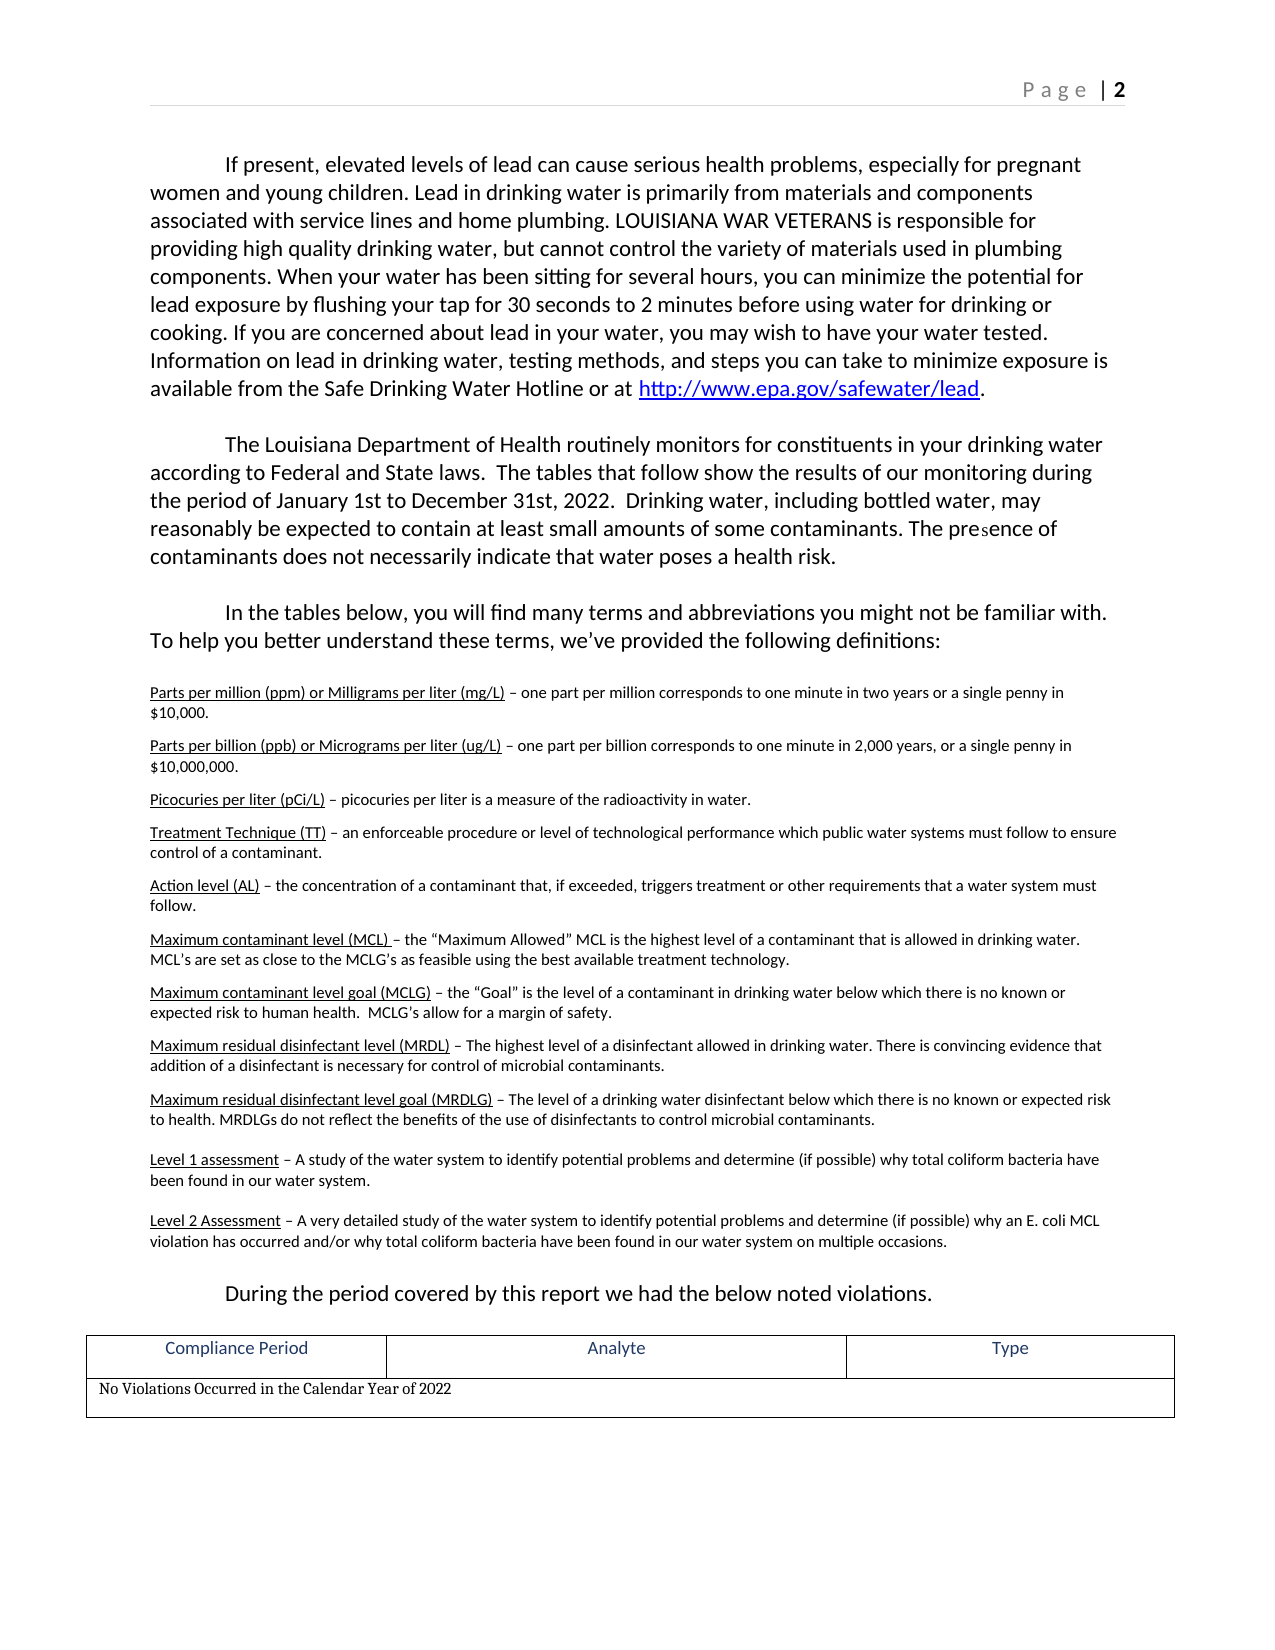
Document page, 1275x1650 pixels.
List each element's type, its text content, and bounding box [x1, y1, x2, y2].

table_header Compliance Period [87, 1336, 386, 1378]
table_cell No Violations Occurred in the Calendar Year of 2022 [87, 1379, 1174, 1417]
text Action level (AL) – the concentration of a contaminant that, if exceeded, triggers treatment or other requirements that a water system must follow. [150, 875, 1125, 916]
text Maximum contaminant level (MCL) – the “Maximum Allowed” MCL is the highest level of a contaminant that is allowed in drinking water. MCL’s are set as close to the MCLG’s as feasible using the best available treatment technology. [150, 929, 1125, 969]
table_header Analyte [387, 1336, 846, 1378]
table_header Type [847, 1336, 1174, 1378]
text In the tables below, you will find many terms and abbreviations you might not be familiar with. To help you better understand these terms, we’ve provided the following definitions: [150, 598, 1125, 654]
text During the period covered by this report we had the below noted violations. [150, 1279, 1125, 1307]
text Maximum contaminant level goal (MCLG) – the “Goal” is the level of a contaminant in drinking water below which there is no known or expected risk to human health. MCLG’s allow for a margin of safety. [150, 982, 1125, 1023]
text Level 2 Assessment – A very detailed study of the water system to identify potential problems and determine (if possible) why an E. coli MCL violation has occurred and/or why total coliform bacteria have been found in our water system on multiple occasions. [150, 1211, 1125, 1251]
text Maximum residual disinfectant level (MRDL) – The highest level of a disinfectant allowed in drinking water. There is convincing evidence that addition of a disinfectant is necessary for control of microbial contaminants. [150, 1035, 1125, 1076]
text Level 1 assessment – A study of the water system to identify potential problems and determine (if possible) why total coliform bacteria have been found in our water system. [150, 1150, 1125, 1190]
text Picocuries per liter (pCi/L) – picocuries per liter is a measure of the radioactivity in water. [150, 789, 1125, 809]
text The Louisiana Department of Health routinely monitors for constituents in your drinking water according to Federal and State laws. The tables that follow show the results of our monitoring during the period of January 1st to December 31st, 2022. Drinking water, including bottled water, may reasonably be expected to contain at least small amounts of some contaminants. The presence of contaminants does not necessarily indicate that water poses a health risk. [150, 430, 1125, 570]
text Maximum residual disinfectant level goal (MRDLG) – The level of a drinking water disinfectant below which there is no known or expected risk to health. MRDLGs do not reflect the benefits of the use of disinfectants to control microbial contaminants. [150, 1089, 1125, 1129]
text Parts per million (ppm) or Milligrams per liter (mg/L) – one part per million corresponds to one minute in two years or a single penny in $10,000. [150, 682, 1125, 723]
text Treatment Technique (TT) – an enforceable procedure or level of technological performance which public water systems must follow to ensure control of a contaminant. [150, 822, 1125, 863]
text Parts per billion (ppb) or Micrograms per liter (ug/L) – one part per billion corresponds to one minute in 2,000 years, or a single penny in $10,000,000. [150, 736, 1125, 776]
text If present, elevated levels of lead can cause serious health problems, especially for pregnant women and young children. Lead in drinking water is primarily from materials and components associated with service lines and home plumbing. LOUISIANA WAR VETERANS is responsible for providing high quality drinking water, but cannot control the variety of materials used in plumbing components. When your water has been sitting for several hours, you can minimize the potential for lead exposure by flushing your tap for 30 seconds to 2 minutes before using water for drinking or cooking. If you are concerned about lead in your water, you may wish to have your water tested. Information on lead in drinking water, testing methods, and steps you can take to minimize exposure is available from the Safe Drinking Water Hotline or at http://www.epa.gov/safewater/lead. [150, 150, 1125, 402]
